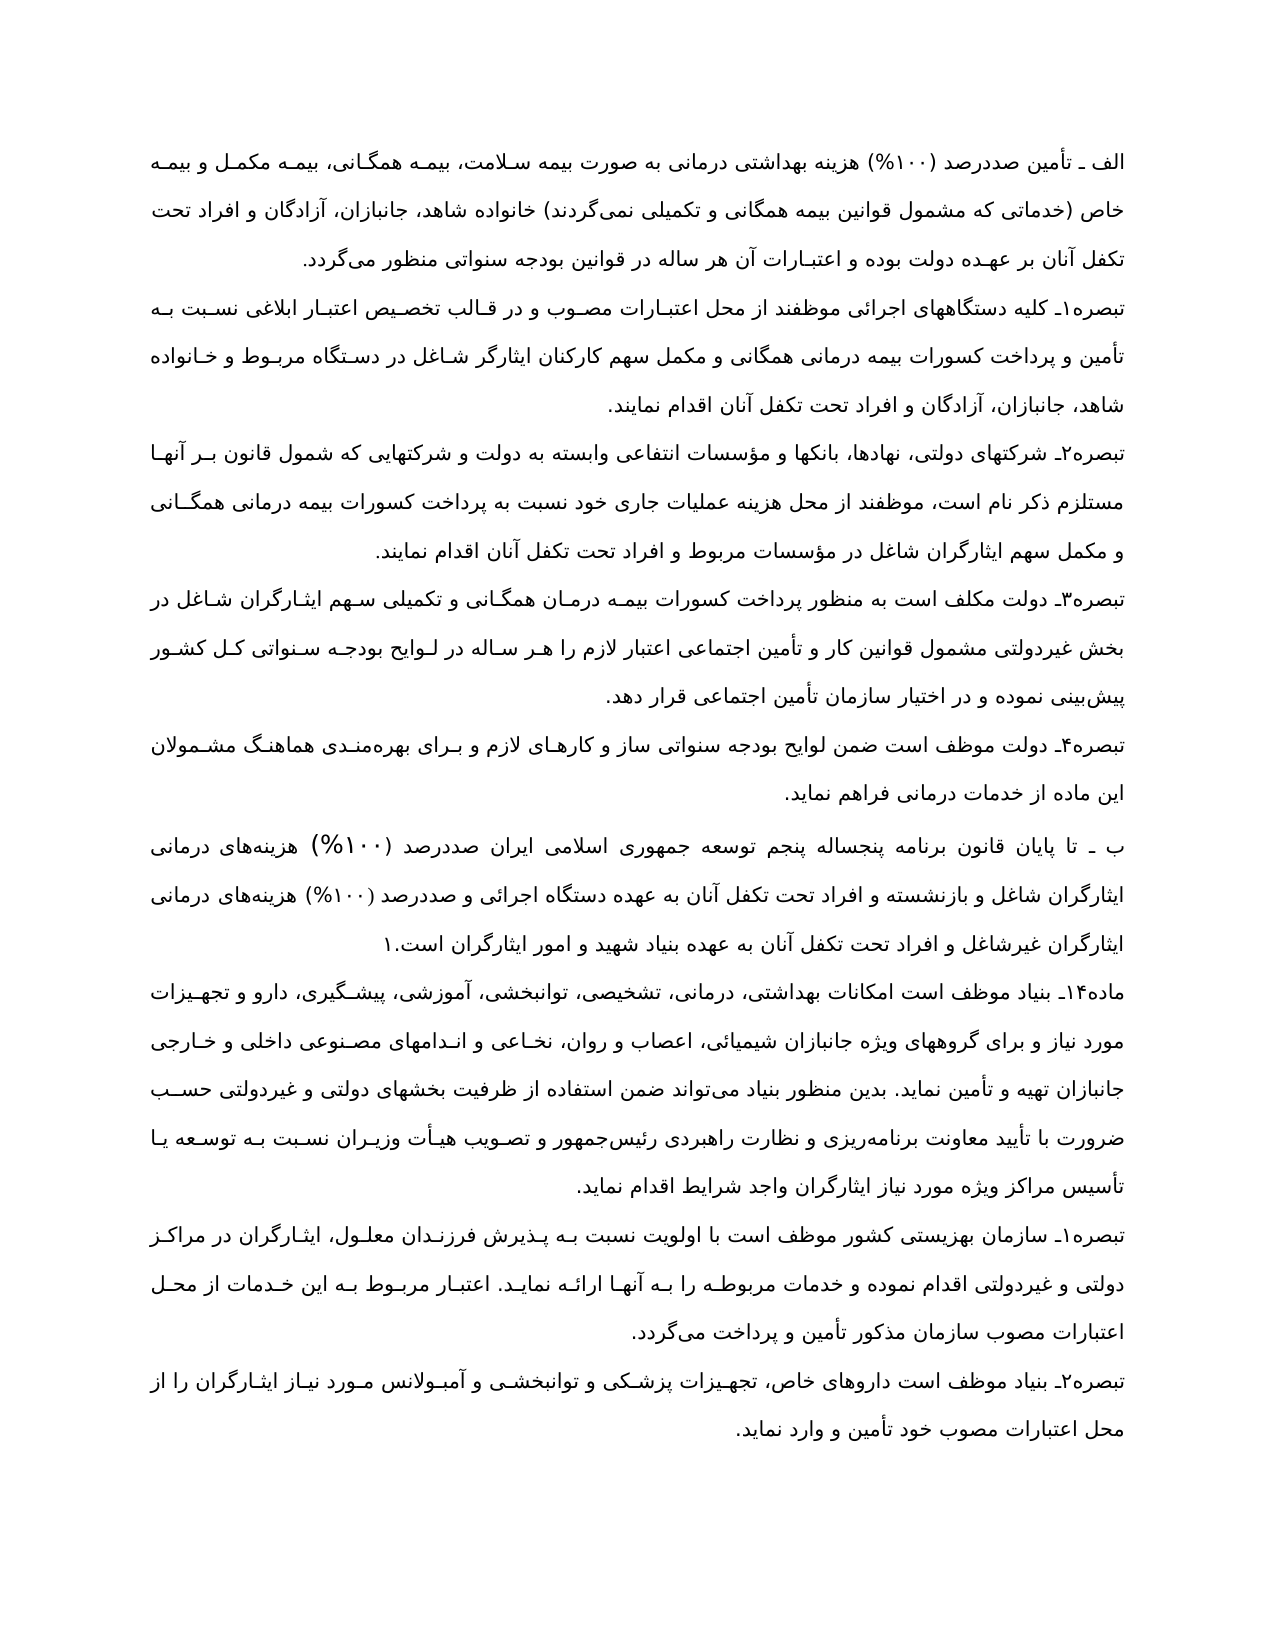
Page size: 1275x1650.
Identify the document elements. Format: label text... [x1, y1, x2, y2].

text تبصره۱ـ کلیه دستگاههای اجرائی موظفند از محل اعتبارات مصوب و در قالب تخصیص اعتبار ابلاغی نسبت به تأمین و پرداخت کسورات بیمه درمانی همگانی و مکمل سهم کارکنان ایثارگر شاغل در دستگاه مربوط و خانواده شاهد، جانبازان، آزادگان و افراد تحت تکفل آنان اقدام نمایند. [150, 296, 1125, 417]
text ماده۱۴ـ بنیاد موظف است امکانات بهداشتی، درمانی، تشخیصی، توانبخشی، آموزشی، پیشگیری، دارو و تجهیزات مورد نیاز و برای گروههای ویژه جانبازان شیمیائی، اعصاب و روان، نخاعی و اندامهای مصنوعی داخلی و خارجی جانبازان تهیه و تأمین نماید. بدین منظور بنیاد می‌تواند ضمن استفاده از ظرفیت بخشهای دولتی و غیردولتی حسب ضرورت با تأیید معاونت برنامه‌ریزی و نظارت راهبردی رئیس‌جمهور و تصویب هیأت وزیران نسبت به توسعه یا تأسیس مراکز ویژه مورد نیاز ایثارگران واجد شرایط اقدام نماید. [150, 980, 1125, 1199]
text الف ـ تأمین صددرصد (۱۰۰%) هزینه بهداشتی درمانی به صورت بیمه سلامت، بیمه همگانی، بیمه مکمل و بیمه خاص (خدماتی که مشمول قوانین بیمه همگانی و تکمیلی نمی‌گردند) خانواده شاهد، جانبازان، آزادگان و افراد تحت تکفل آنان بر عهـده دولت بوده و اعتبـارات آن هر ساله در قوانین بودجه سنواتی منظور می‌گردد. [150, 150, 1125, 271]
text تبصره۳ـ دولت مکلف است به منظور پرداخت کسورات بیمه درمان همگانی و تکمیلی سهم ایثارگران شاغل در بخش غیردولتی مشمول قوانین کار و تأمین اجتماعی اعتبار لازم را هر ساله در لوایح بودجه سنواتی کل کشور پیش‌بینی نموده و در اختیار سازمان تأمین اجتماعی قرار دهد. [150, 587, 1125, 709]
text تبصره۲ـ شرکتهای دولتی، نهادها، بانکها و مؤسسات انتفاعی وابسته به دولت و شرکتهایی که شمول قانون بر آنها مستلزم ذکر نام است، موظفند از محل هزینه عملیات جاری خود نسبت به پرداخت کسورات بیمه درمانی همگانی و مکمل سهم ایثارگران شاغل در مؤسسات مربوط و افراد تحت تکفل آنان اقدام نمایند. [150, 441, 1125, 563]
text تبصره۱ـ سازمان بهزیستی کشور موظف است با اولویت نسبت به پذیرش فرزندان معلول، ایثارگران در مراکز دولتی و غیردولتی اقدام نموده و خدمات مربوطه را به آنها ارائه نماید. اعتبار مربوط به این خدمات از محل اعتبارات مصوب سازمان مذکور تأمین و پرداخت می‌گردد. [150, 1223, 1125, 1344]
text تبصره۴ـ دولت موظف است ضمن لوایح بودجه سنواتی ساز و کارهای لازم و برای بهره‌مندی هماهنگ مشمولان این ماده از خدمات درمانی فراهم نماید. [150, 733, 1125, 806]
text تبصره۲ـ بنیاد موظف است داروهای خاص، تجهیزات پزشکی و توانبخشی و آمبولانس مورد نیاز ایثارگران را از محل اعتبارات مصوب خود تأمین و وارد نماید. [150, 1369, 1125, 1442]
text ب ـ تا پایان قانون برنامه پنجساله پنجم توسعه جمهوری اسلامی ایران صددرصد (۱۰۰%) هزینه‌های درمانی ایثارگران شاغل و بازنشسته و افراد تحت تکفل آنان به عهده دستگاه اجرائی و صددرصد (۱۰۰%) هزینه‌های درمانی ایثارگران غیرشاغل و افراد تحت تکفل آنان به عهده بنیاد شهید و امور ایثارگران است.۱ [150, 830, 1125, 956]
